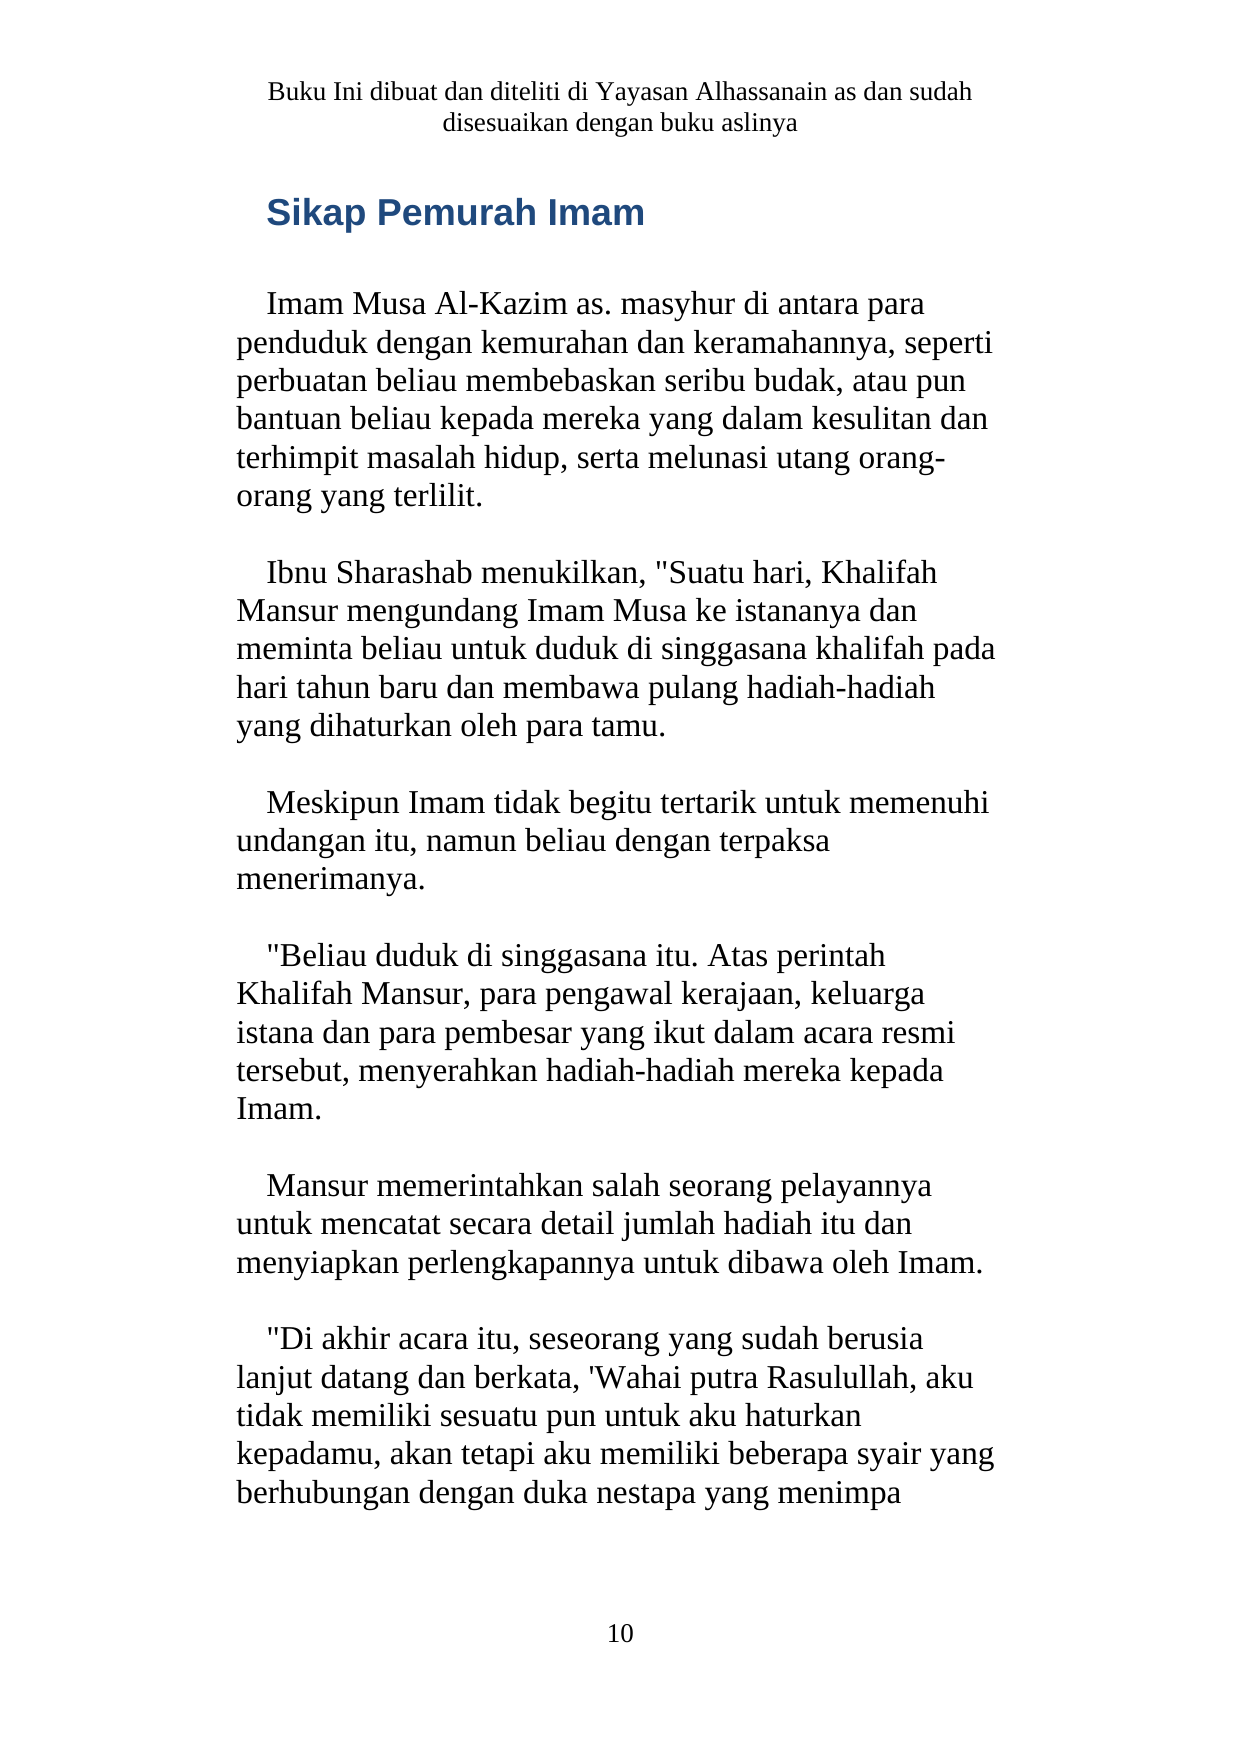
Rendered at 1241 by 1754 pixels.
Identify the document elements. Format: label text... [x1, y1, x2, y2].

text "Beliau duduk di singgasana itu. Atas perintah Khalifah Mansur, para pengawal kerajaan, keluarga istana dan para pembesar yang ikut dalam acara resmi tersebut, menyerahkan hadiah-hadiah mereka kepada Imam. [236, 935, 1004, 1127]
text Mansur memerintahkan salah seorang pelayannya untuk mencatat secara detail jumlah hadiah itu dan menyiapkan perlengkapannya untuk dibawa oleh Imam. [236, 1165, 1004, 1280]
text Ibnu Sharashab menukilkan, "Suatu hari, Khalifah Mansur mengundang Imam Musa ke istananya dan meminta beliau untuk duduk di singgasana khalifah pada hari tahun baru dan membawa pulang hadiah-hadiah yang dihaturkan oleh para tamu. [236, 552, 1004, 744]
subtitle Sikap Pemurah Imam [236, 190, 1004, 233]
text Imam Musa Al-Kazim as. masyhur di antara para penduduk dengan kemurahan dan keramahannya, seperti perbuatan beliau membebaskan seribu budak, atau pun bantuan beliau kepada mereka yang dalam kesulitan dan terhimpit masalah hidup, serta melunasi utang orang-orang yang terlilit. [236, 284, 1004, 514]
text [236, 1319, 1004, 1510]
text Meskipun Imam tidak begitu tertarik untuk memenuhi undangan itu, namun beliau dengan terpaksa menerimanya. [236, 782, 1004, 897]
